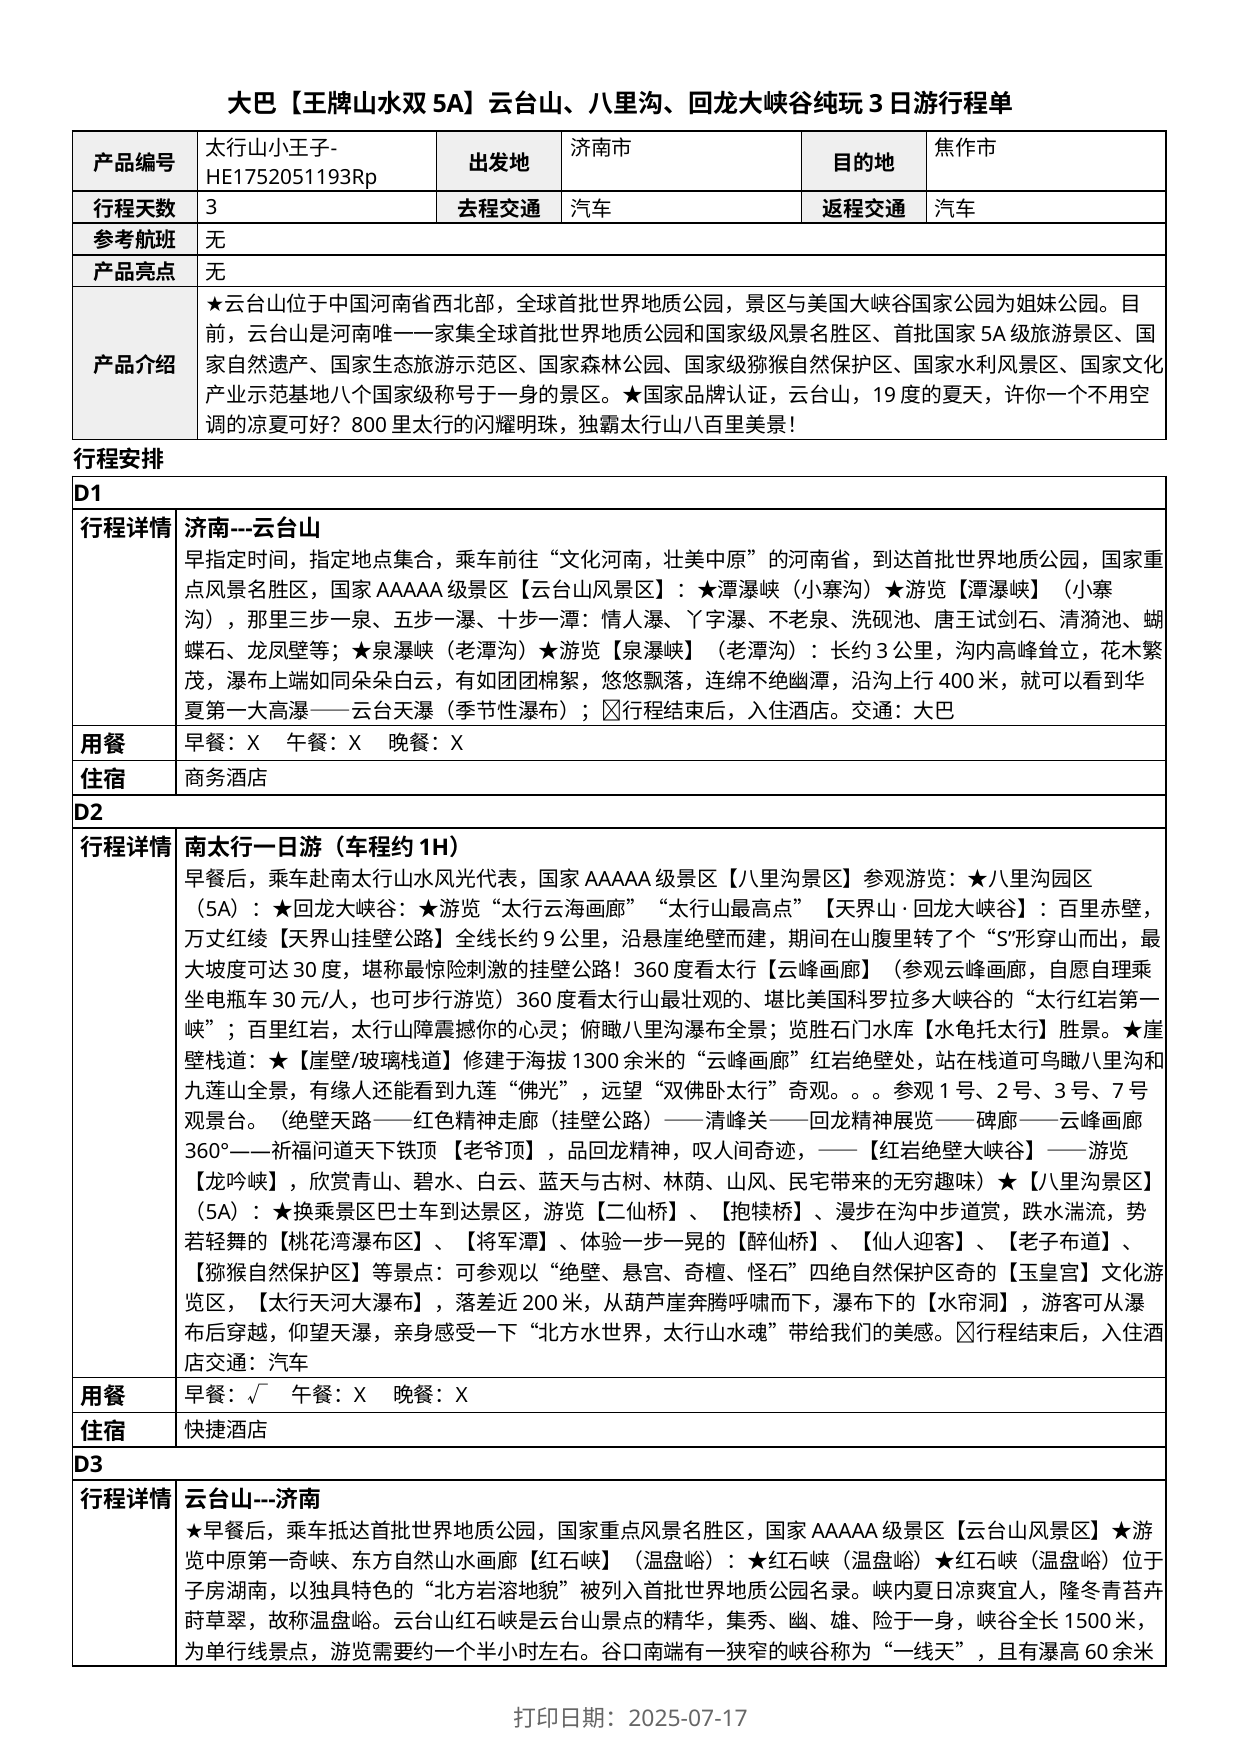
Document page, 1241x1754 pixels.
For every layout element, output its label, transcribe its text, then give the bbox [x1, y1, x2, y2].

table_cell 产品亮点 [73, 256, 197, 286]
table_cell 产品介绍 [73, 287, 197, 439]
table_header 太行山小王子-HE1752051193Rp [198, 132, 436, 190]
table_cell 快捷酒店 [177, 1413, 1165, 1446]
table_cell D2 [73, 796, 1165, 827]
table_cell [177, 1481, 1165, 1665]
table_cell 行程详情 [73, 1481, 175, 1665]
table_cell 商务酒店 [177, 761, 1165, 794]
table_cell 汽车 [927, 192, 1165, 222]
table_cell ★云台山位于中国河南省西北部，全球首批世界地质公园，景区与美国大峡谷国家公园为姐妹公园。目前，云台山是河南唯一一家集全球首批世界地质公园和国家级风景名胜区、首批国家5A级旅游景区、国家自然遗产、国家生态旅游示范区、国家森林公园、国家级猕猴自然保护区、国家水利风景区、国家文化产业示范基地八个国家级称号于一身的景区。 [198, 287, 1165, 439]
table_cell 参考航班 [73, 224, 197, 254]
table_cell 返程交通 [802, 192, 926, 222]
table_cell 去程交通 [437, 192, 561, 222]
table_header 济南市 [562, 132, 801, 190]
table_cell 汽车 [562, 192, 801, 222]
table_cell 用餐 [73, 726, 175, 759]
table_cell 行程详情 [73, 829, 175, 1377]
table_cell 南太行一日游（车程约1H） 早餐后，乘车赴南太行山水风光代表，国家AAAAA级景区【八里沟景区】参观游览： [177, 829, 1165, 1377]
text 行程安排 [73, 441, 1167, 474]
table_cell 无 [198, 256, 1165, 286]
table_cell 行程天数 [73, 192, 197, 222]
table_header 目的地 [802, 132, 926, 190]
table_cell 早餐：X 午餐：X 晚餐：X [177, 726, 1165, 759]
table_cell 早餐：√ 午餐：X 晚餐：X [177, 1378, 1165, 1411]
table_header 产品编号 [73, 132, 197, 190]
table_header D1 [73, 477, 1165, 508]
table_cell 用餐 [73, 1378, 175, 1411]
table_cell 济南---云台山 早指定时间，指定地点集合，乘车前往“文化河南，壮美中原”的河南省，到达首批世界地质公园，国家重点风景名胜区，国家AAAAA级景区【云台山风景区】： [177, 510, 1165, 725]
table_cell 无 [198, 224, 1165, 254]
table_cell 行程详情 [73, 510, 175, 725]
table_header 出发地 [437, 132, 561, 190]
table_cell 3 [198, 192, 436, 222]
table_cell 住宿 [73, 1413, 175, 1446]
table_header 焦作市 [927, 132, 1165, 190]
table_cell 住宿 [73, 761, 175, 794]
table_cell D3 [73, 1448, 1165, 1479]
text 大巴【王牌山水双5A】云台山、八里沟、回龙大峡谷纯玩3日游行程单 [73, 83, 1167, 119]
